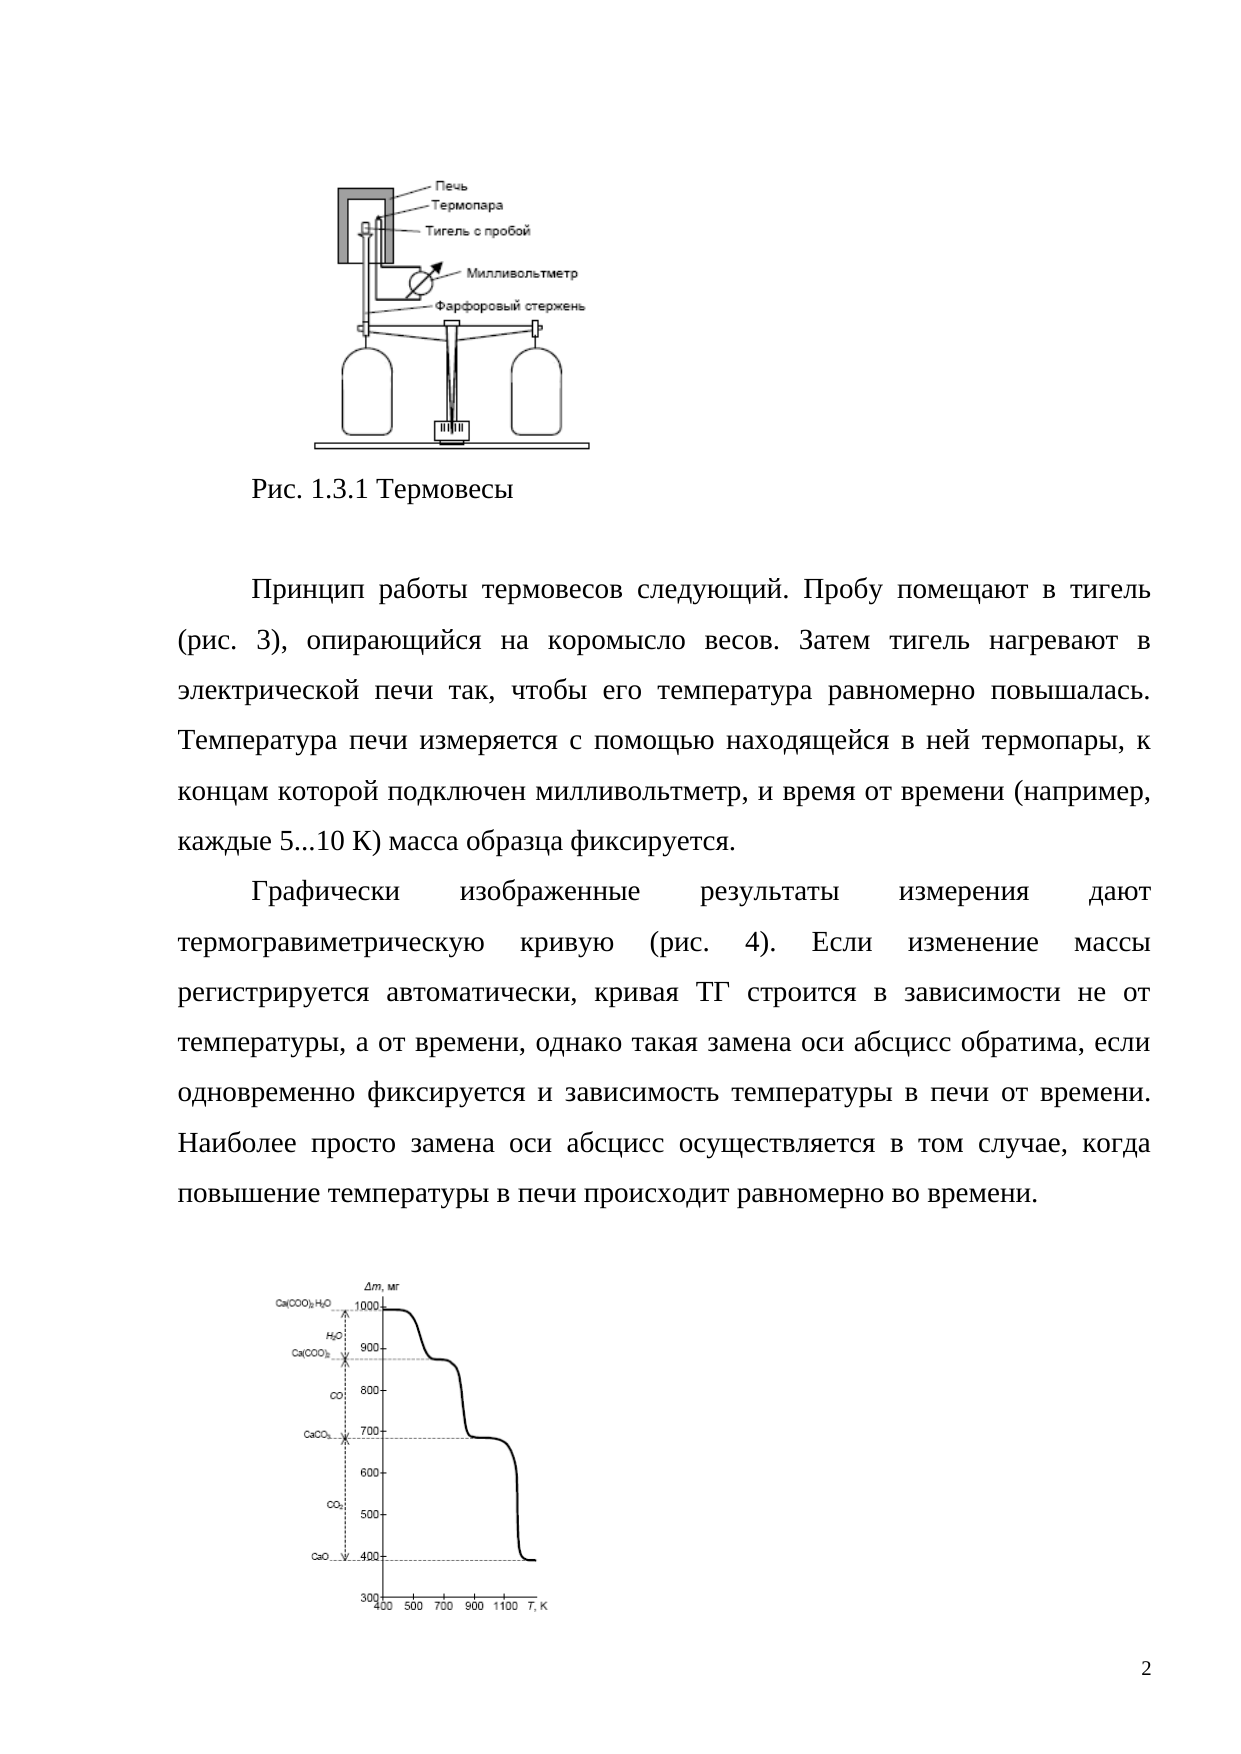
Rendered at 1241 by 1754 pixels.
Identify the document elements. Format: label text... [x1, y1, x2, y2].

text Рис. 1.3.1 Термовесы [177, 471, 1152, 504]
text Графически изображенные результаты измерения дают термогравиметрическую кривую (рис. 4). Если изменение массы регистрируется автоматически, кривая ТГ строится в зависимости не от температуры, а от времени, однако такая замена оси абсцисс обратима, если одновременно фиксируется и зависимость температуры в печи от времени. Наиболее просто замена оси абсцисс осуществляется в том случае, когда повышение температуры в печи происходит равномерно во времени. [177, 873, 1152, 1209]
picture [251, 177, 689, 459]
picture [251, 1275, 580, 1618]
text Принцип работы термовесов следующий. Пробу помещают в тигель (рис. 3), опирающийся на коромысло весов. Затем тигель нагревают в электрической печи так, чтобы его температура равномерно повышалась. Температура печи измеряется с помощью находящейся в ней термопары, к концам которой подключен милливольтметр, и время от времени (например, каждые 5...10 К) масса образца фиксируется. [177, 571, 1152, 857]
